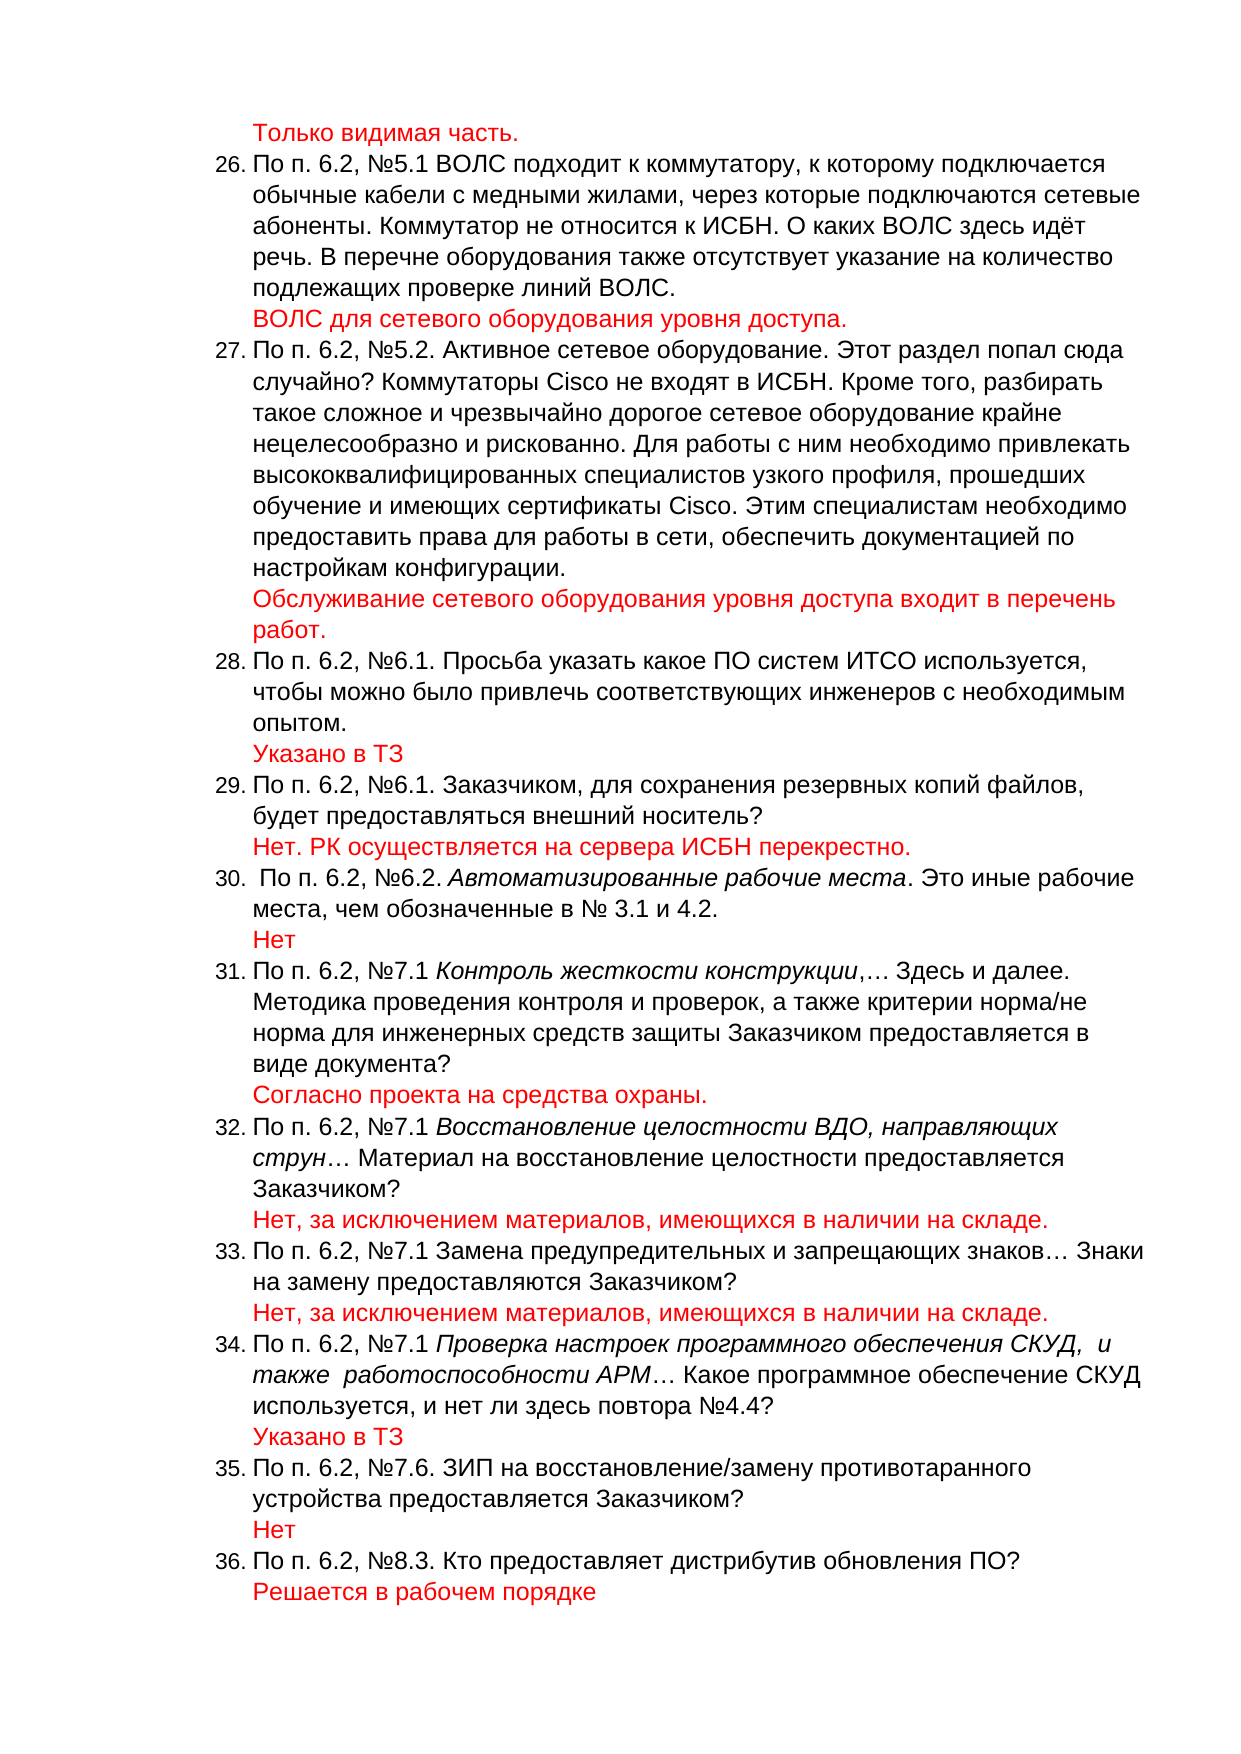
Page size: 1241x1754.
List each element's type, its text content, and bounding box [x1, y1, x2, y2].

list По п. 6.2, №7.1 Восстановление целостности ВДО, направляющих струн… Материал на восстановление целостности предоставляется Заказчиком? [215, 1111, 1152, 1202]
list Нет [252, 1515, 1152, 1544]
list Нет, за исключением материалов, имеющихся в наличии на складе. [252, 1298, 1152, 1326]
list По п. 6.2, №6.1. Просьба указать какое ПО систем ИТСО используется, чтобы можно было привлечь соответствующих инженеров с необходимым опытом. [215, 646, 1152, 737]
list Нет [252, 925, 1152, 954]
list ВОЛС для сетевого оборудования уровня доступа. [252, 304, 1152, 333]
list Указано в ТЗ [252, 1422, 1152, 1451]
list Только видимая часть. [252, 118, 1152, 147]
list По п. 6.2, №8.3. Кто предоставляет дистрибутив обновления ПО? [215, 1546, 1152, 1575]
list По п. 6.2, №7.1 Контроль жесткости конструкции,… Здесь и далее. Методика проведения контроля и проверок, а также критерии норма/не норма для инженерных средств защиты Заказчиком предоставляется в виде документа? [215, 956, 1152, 1078]
list По п. 6.2, №6.1. Заказчиком, для сохранения резервных копий файлов, будет предоставляться внешний носитель? [215, 770, 1152, 830]
list Нет. РК осуществляется на сервера ИСБН перекрестно. [252, 832, 1152, 861]
list Нет, за исключением материалов, имеющихся в наличии на складе. [252, 1204, 1152, 1233]
list По п. 6.2, №5.1 ВОЛС подходит к коммутатору, к которому подключается обычные кабели с медными жилами, через которые подключаются сетевые абоненты. Коммутатор не относится к ИСБН. О каких ВОЛС здесь идёт речь. В перечне оборудования также отсутствует указание на количество подлежащих проверке линий ВОЛС. [215, 149, 1152, 302]
list Согласно проекта на средства охраны. [252, 1080, 1152, 1109]
list Решается в рабочем порядке [252, 1577, 1152, 1606]
list Указано в ТЗ [252, 739, 1152, 768]
list По п. 6.2, №7.1 Замена предупредительных и запрещающих знаков… Знаки на замену предоставляются Заказчиком? [215, 1236, 1152, 1295]
list По п. 6.2, №5.2. Активное сетевое оборудование. Этот раздел попал сюда случайно? Коммутаторы Cisco не входят в ИСБН. Кроме того, разбирать такое сложное и чрезвычайно дорогое сетевое оборудование крайне нецелесообразно и рискованно. Для работы с ним необходимо привлекать высококвалифицированных специалистов узкого профиля, прошедших обучение и имеющих сертификаты Cisco. Этим специалистам необходимо предоставить права для работы в сети, обеспечить документацией по настройкам конфигурации. [215, 335, 1152, 581]
list По п. 6.2, №6.2. Автоматизированные рабочие места. Это иные рабочие места, чем обозначенные в № 3.1 и 4.2. [215, 863, 1152, 923]
list Обслуживание сетевого оборудования уровня доступа входит в перечень работ. [252, 584, 1152, 643]
list По п. 6.2, №7.6. ЗИП на восстановление/замену противотаранного устройства предоставляется Заказчиком? [215, 1453, 1152, 1513]
list По п. 6.2, №7.1 Проверка настроек программного обеспечения СКУД, и также работоспособности АРМ… Какое программное обеспечение СКУД используется, и нет ли здесь повтора №4.4? [215, 1329, 1152, 1419]
